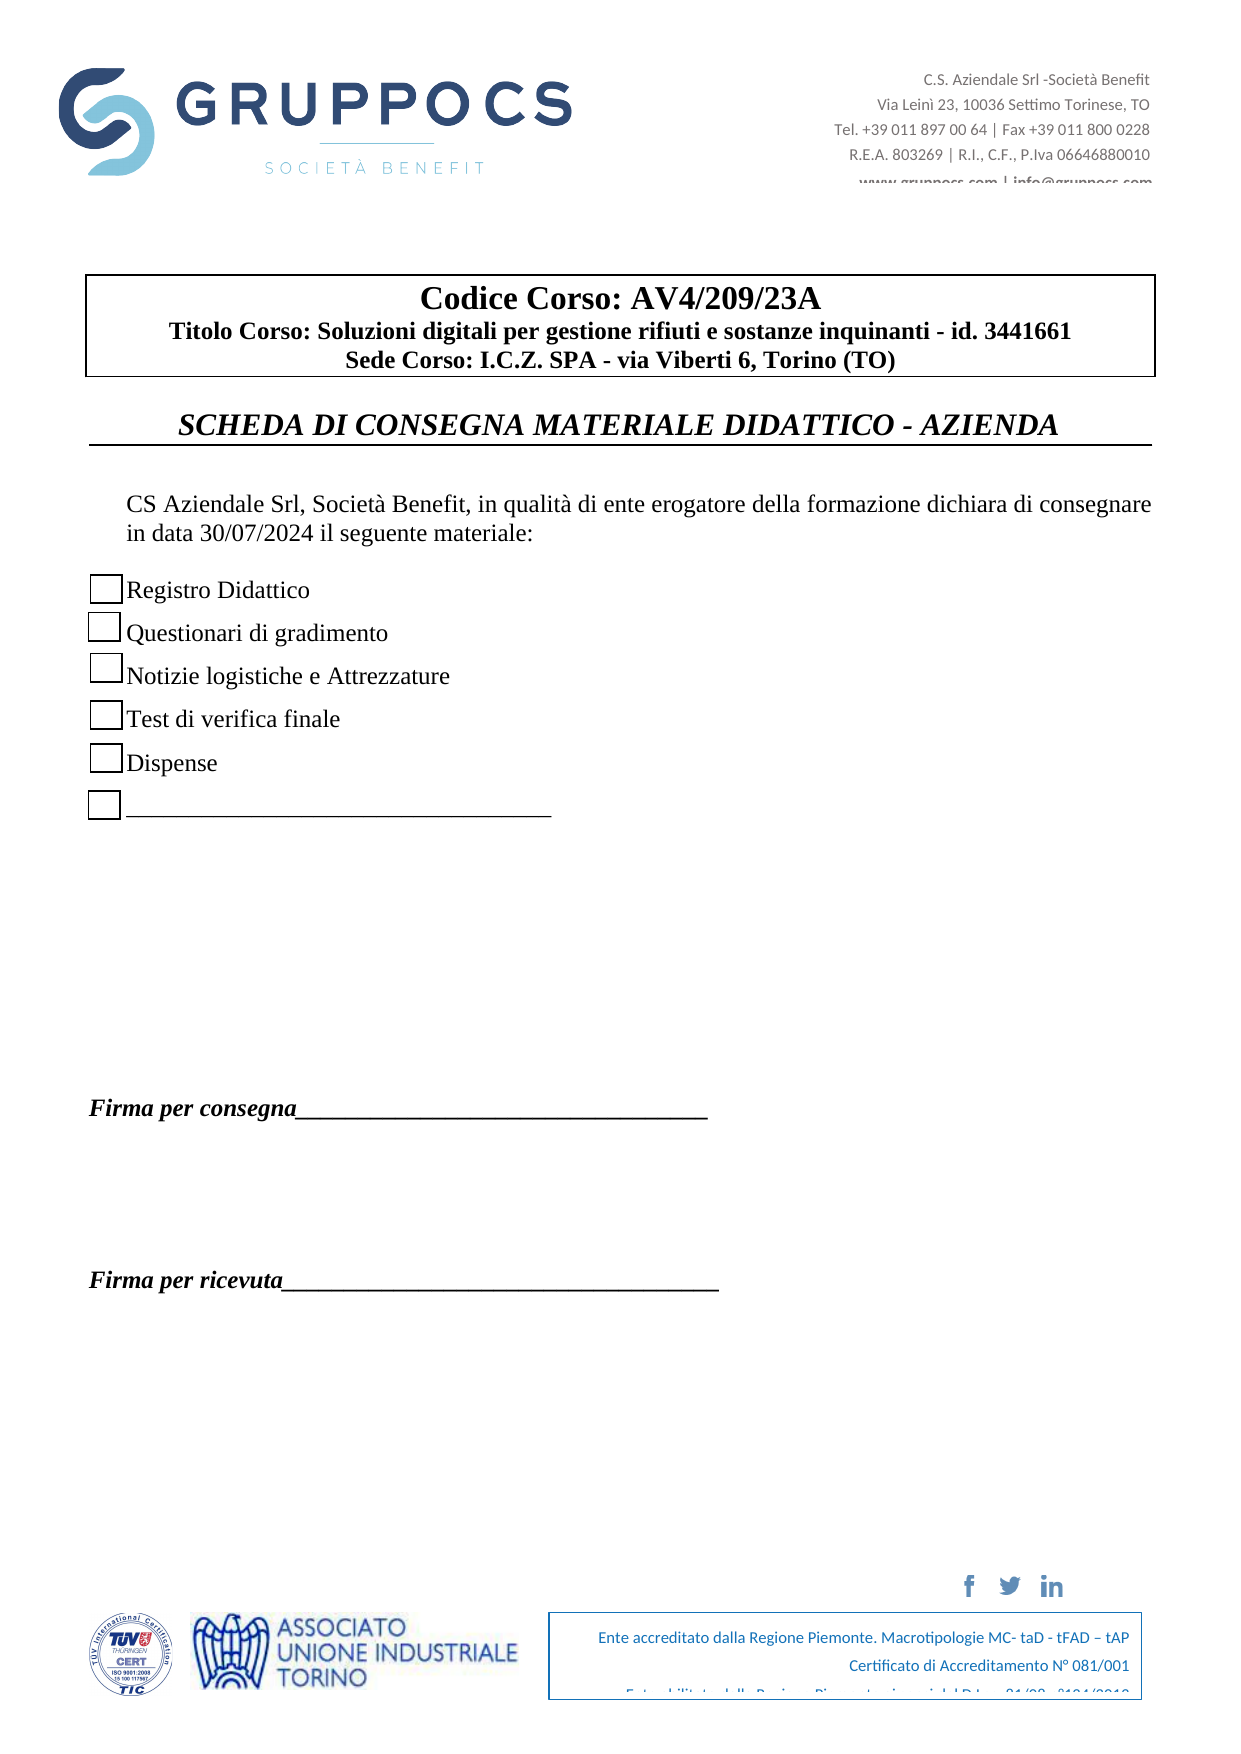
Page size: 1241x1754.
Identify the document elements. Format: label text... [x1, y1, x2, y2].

text Notizie logistiche e Attrezzature [126, 661, 1152, 690]
picture [89, 1613, 173, 1696]
text Test di verifica finale [126, 704, 1152, 733]
text Dispense [126, 748, 1152, 776]
text Firma per consegna_________________________________ [29, 1093, 1152, 1121]
text Questionari di gradimento [126, 618, 1152, 647]
text SCHEDA DI CONSEGNA MATERIALE DIDATTICO - AZIENDA [88, 406, 1152, 446]
text CS Aziendale Srl, Società Benefit, in qualità di ente erogatore della formazione dichiara di consegnare in data 30/07/2024 il seguente materiale: [126, 489, 1152, 546]
text Registro Didattico [126, 575, 1152, 604]
text Firma per ricevuta___________________________________ [88, 1265, 1152, 1294]
text __________________________________ [126, 791, 1152, 819]
text Codice Corso: AV4/209/23A [87, 276, 1154, 316]
text Titolo Corso: Soluzioni digitali per gestione rifiuti e sostanze inquinanti - id. 3441661 [88, 316, 1152, 341]
picture [190, 1612, 520, 1690]
text Sede Corso: I.C.Z. SPA - via Viberti 6, Torino (TO) [87, 341, 1154, 376]
picture [58, 68, 580, 178]
picture [964, 1575, 1063, 1597]
